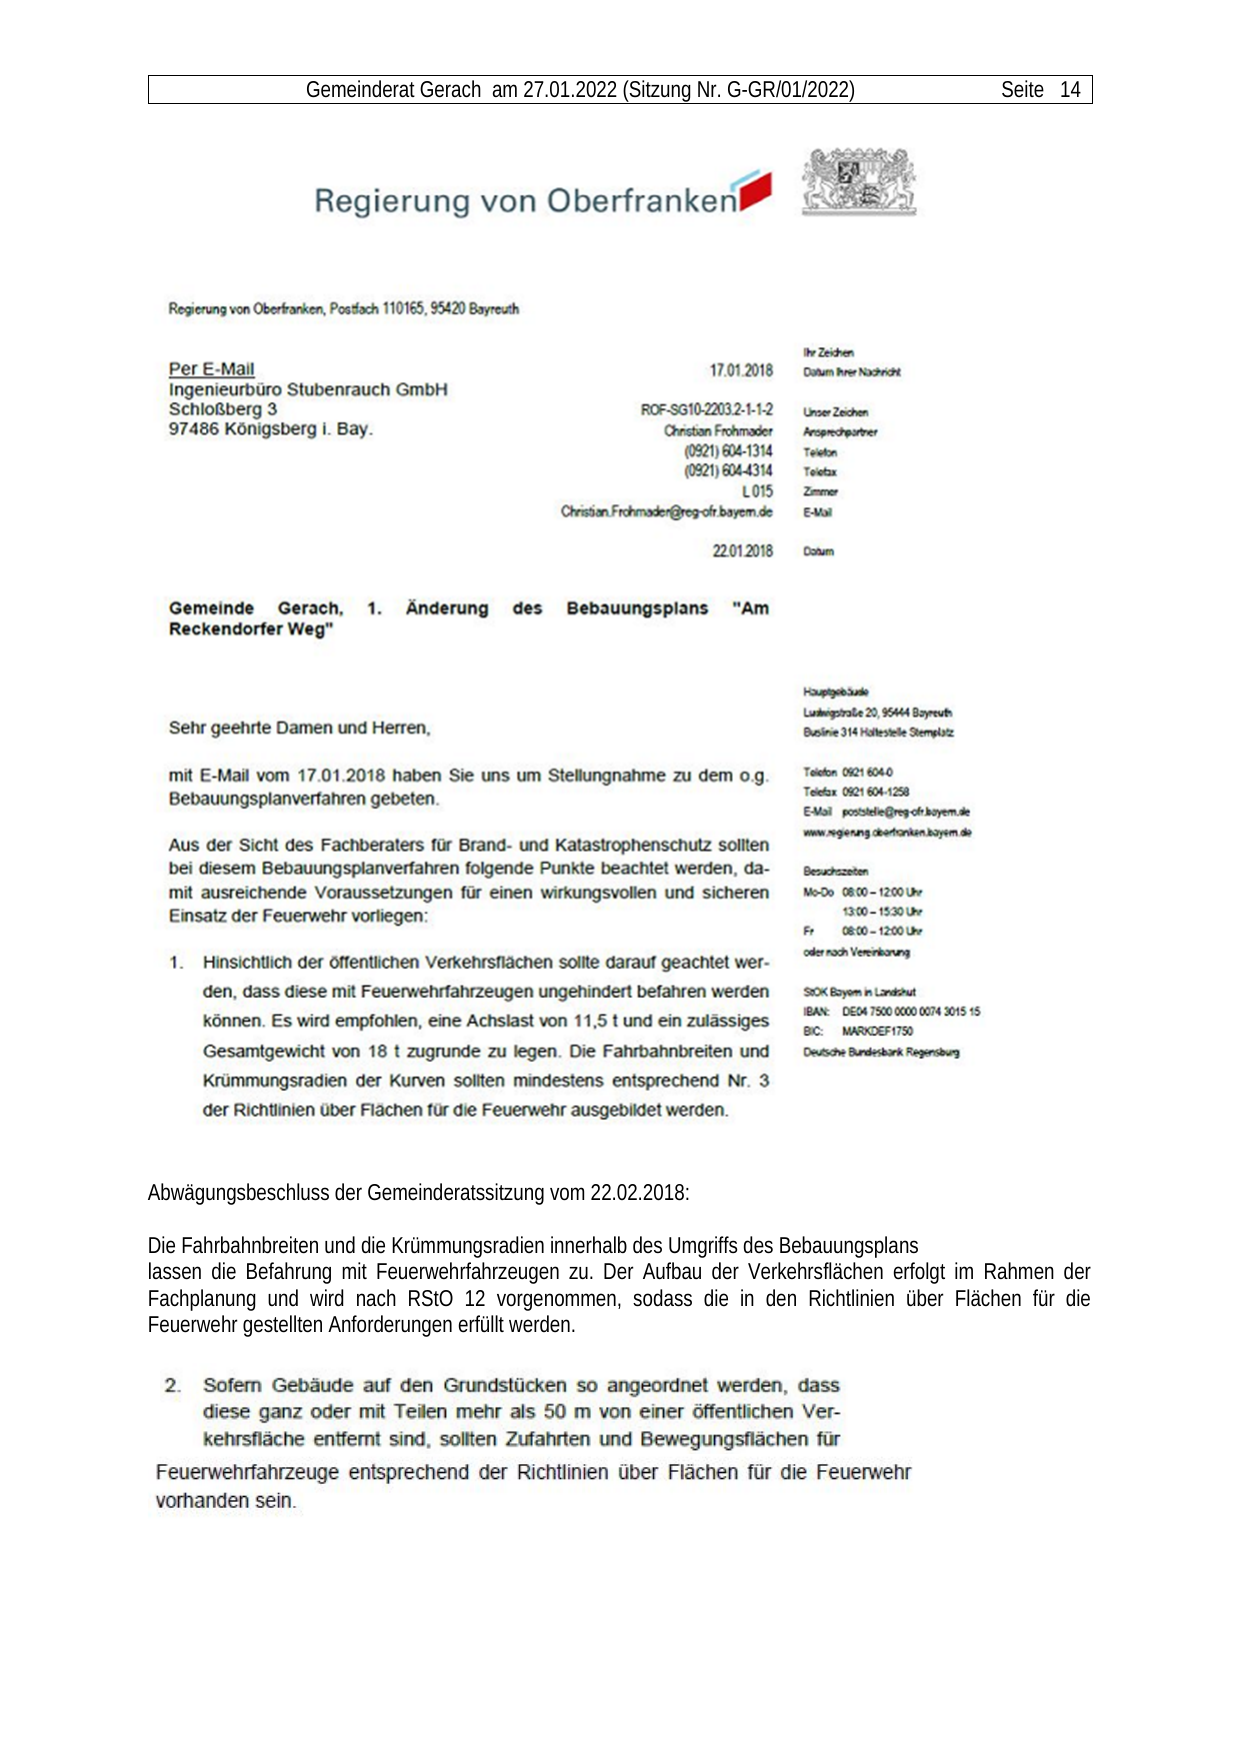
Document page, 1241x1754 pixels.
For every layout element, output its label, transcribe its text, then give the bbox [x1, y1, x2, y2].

text Abwägungsbeschluss der Gemeinderatssitzung vom 22.02.2018: [148, 1179, 1092, 1206]
text lassen die Befahrung mit Feuerwehrfahrzeugen zu. Der Aufbau der Verkehrsflächen erfolgt im Rahmen der Fachplanung und wird nach RStO 12 vorgenommen, sodass die in den Richtlinien über Flächen für die Feuerwehr gestellten Anforderungen erfüllt werden. [148, 1258, 1092, 1337]
picture [147, 145, 987, 1127]
picture [147, 1363, 925, 1520]
text Die Fahrbahnbreiten und die Krümmungsradien innerhalb des Umgriffs des Bebauungsplans [148, 1232, 1092, 1258]
